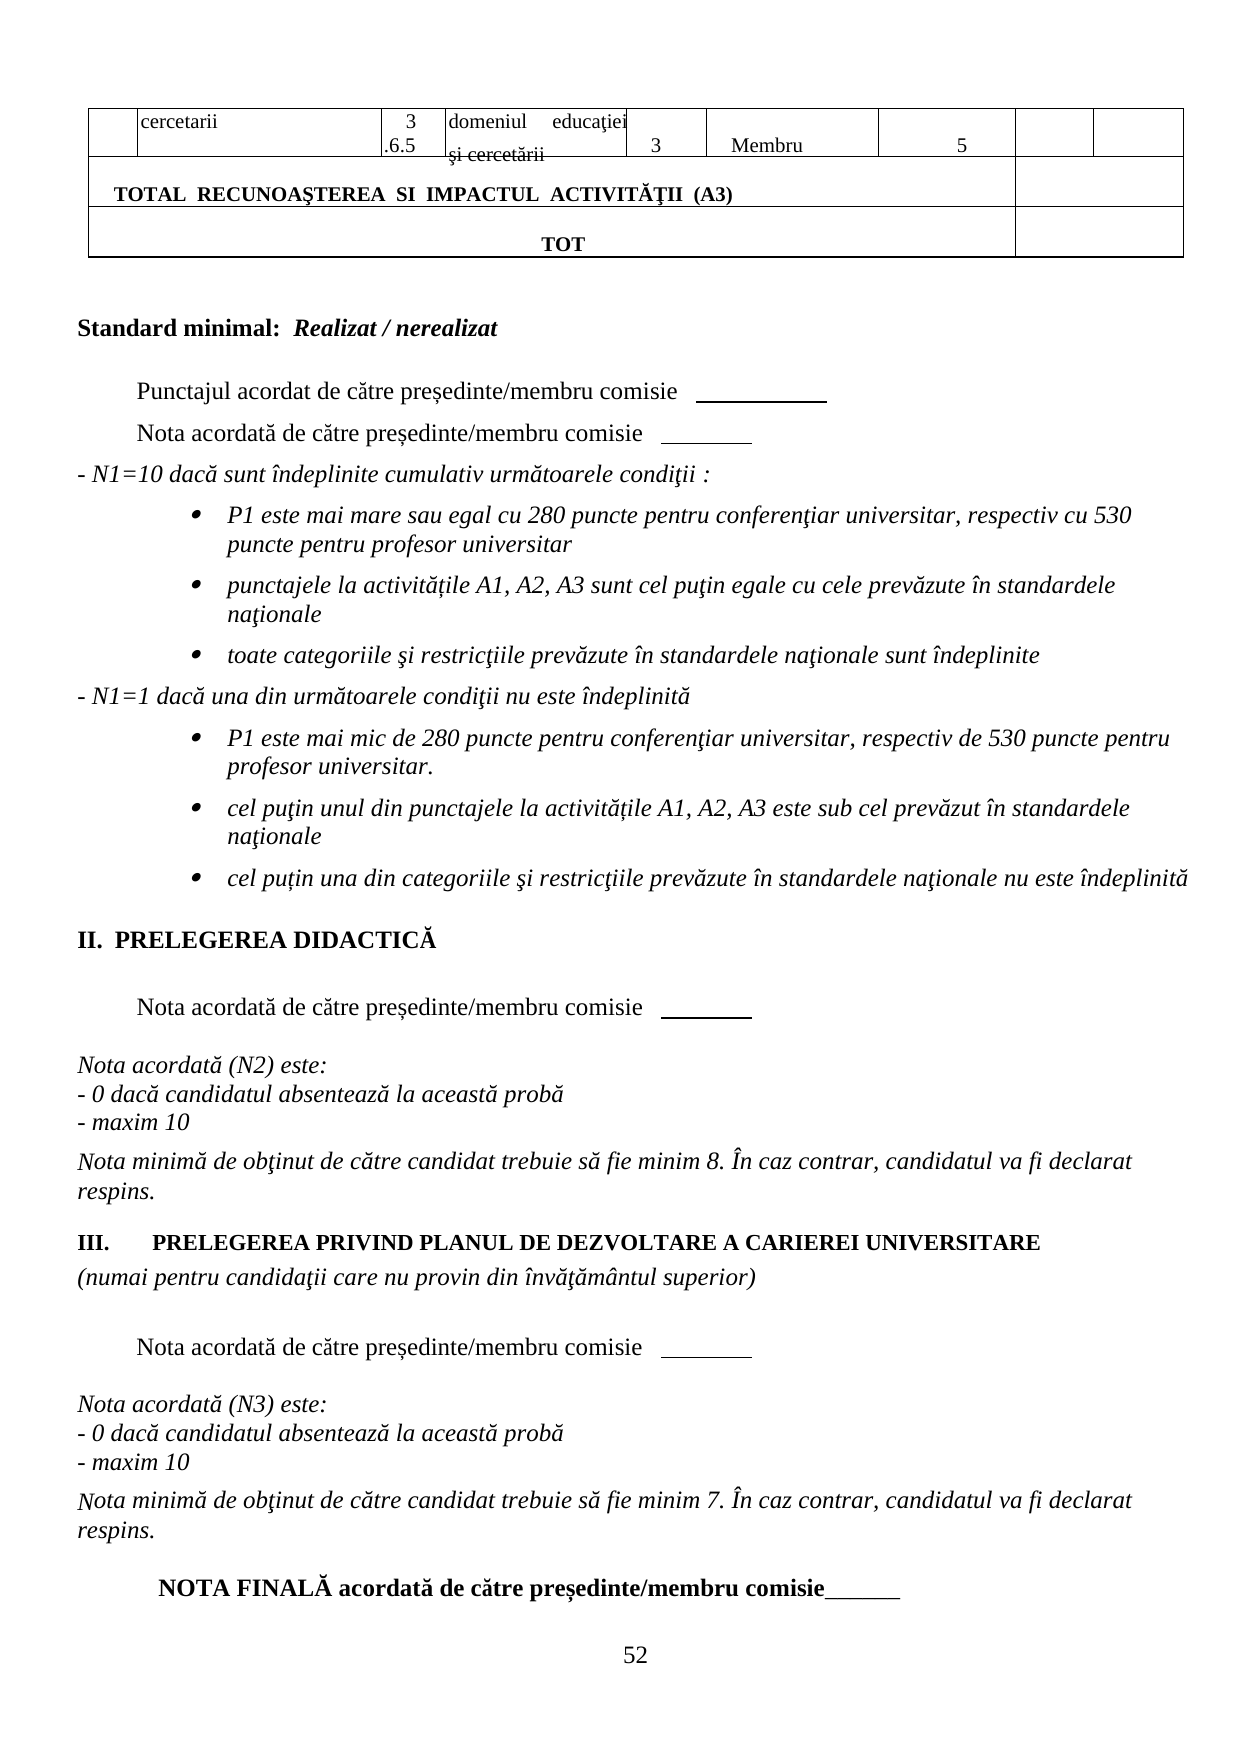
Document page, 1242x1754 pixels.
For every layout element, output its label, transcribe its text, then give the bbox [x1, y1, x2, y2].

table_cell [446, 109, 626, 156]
text Nota minimă de obţinut de către candidat trebuie să fie minim 8. În caz contrar, candidatul va fi declarat respins. [77, 1146, 1194, 1204]
text Nota minimă de obţinut de către candidat trebuie să fie minim 7. În caz contrar, candidatul va fi declarat respins. [77, 1485, 1194, 1544]
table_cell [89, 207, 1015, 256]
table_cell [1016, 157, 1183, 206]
text - 0 dacă candidatul absentează la această probă [77, 1418, 1194, 1447]
text - 0 dacă candidatul absentează la această probă [77, 1079, 1194, 1107]
text - maxim 10 [77, 1447, 1194, 1476]
list cel puţin unul din punctajele la activitățile A1, A2, A3 este sub cel prevăzut în standardele naţionale [189, 793, 1194, 850]
text Nota acordată (N3) este: [77, 1389, 1194, 1418]
list P1 este mai mare sau egal cu 280 puncte pentru conferenţiar universitar, respectiv cu 530 puncte pentru profesor universitar [189, 500, 1194, 558]
text Nota acordată de către președinte/membru comisie [114, 418, 1194, 446]
list P1 este mai mic de 280 puncte pentru conferenţiar universitar, respectiv de 530 puncte pentru profesor universitar. [189, 723, 1194, 780]
text Nota acordată (N2) este: [77, 1050, 1194, 1079]
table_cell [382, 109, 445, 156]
subtitle III. PRELEGEREA PRIVIND PLANUL DE DEZVOLTARE A CARIEREI UNIVERSITARE [77, 1229, 1194, 1256]
text NOTA FINALĂ acordată de către președinte/membru comisie______ [136, 1573, 1194, 1602]
list toate categoriile şi restricţiile prevăzute în standardele naţionale sunt îndeplinite [189, 640, 1194, 669]
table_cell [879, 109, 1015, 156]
text Standard minimal: Realizat / nerealizat [77, 319, 1194, 340]
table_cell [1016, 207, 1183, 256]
list cel puțin una din categoriile şi restricţiile prevăzute în standardele naţionale nu este îndeplinită [189, 863, 1194, 891]
text - maxim 10 [77, 1107, 1194, 1136]
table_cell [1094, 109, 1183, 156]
text Nota acordată de către președinte/membru comisie [114, 992, 1194, 1021]
list punctajele la activitățile A1, A2, A3 sunt cel puţin egale cu cele prevăzute în standardele naţionale [189, 570, 1194, 628]
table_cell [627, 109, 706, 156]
list II. PRELEGEREA DIDACTICĂ [77, 925, 1194, 953]
text (numai pentru candidaţii care nu provin din învăţământul superior) [77, 1262, 1194, 1291]
text Nota acordată de către președinte/membru comisie [136, 1332, 1194, 1361]
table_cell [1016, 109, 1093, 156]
text - N1=1 dacă una din următoarele condiţii nu este îndeplinită [77, 681, 1194, 710]
text - N1=10 dacă sunt îndeplinite cumulativ următoarele condiţii : [77, 459, 1194, 488]
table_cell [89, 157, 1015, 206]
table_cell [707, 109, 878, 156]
text Punctajul acordat de către președinte/membru comisie [114, 376, 1194, 405]
